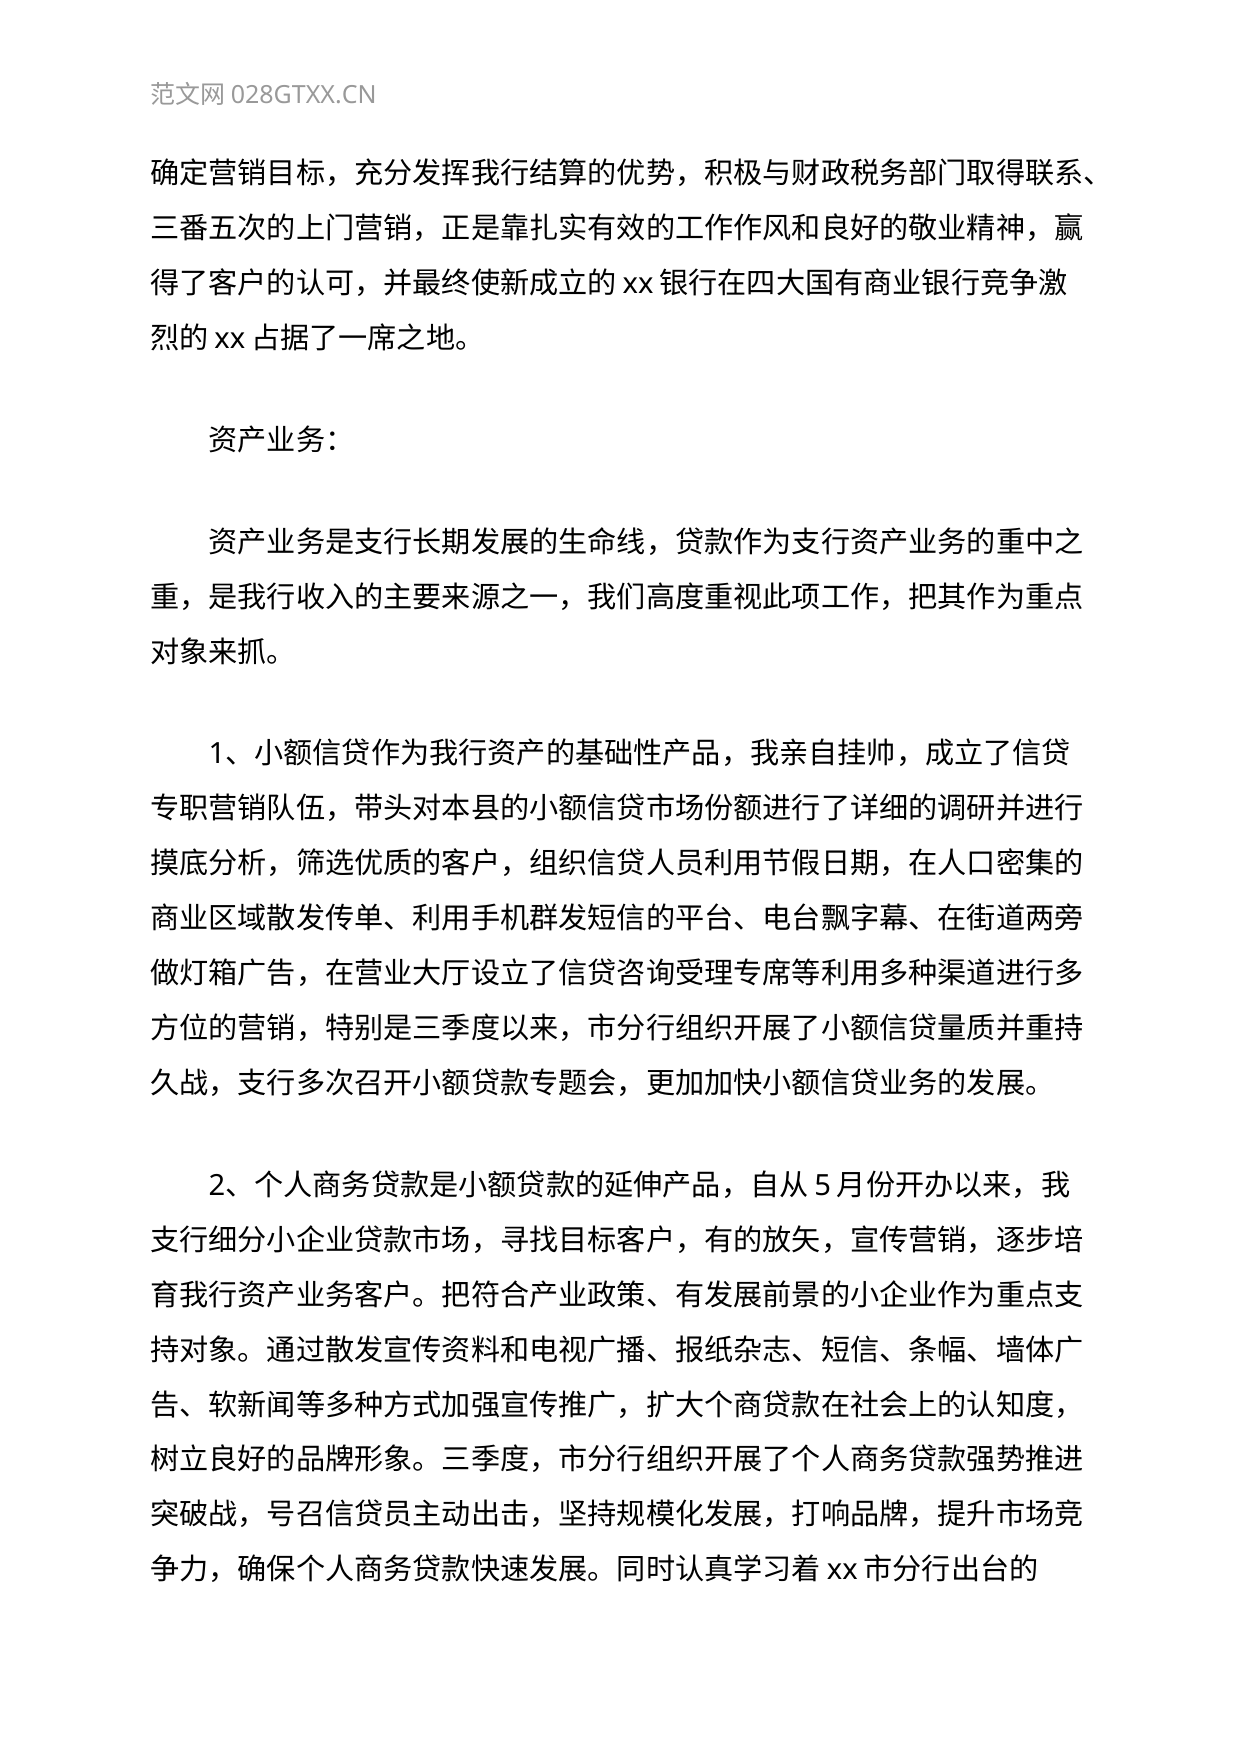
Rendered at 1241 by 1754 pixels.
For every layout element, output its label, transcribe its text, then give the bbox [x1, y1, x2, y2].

text 资产业务是支行长期发展的生命线，贷款作为支行资产业务的重中之重，是我行收入的主要来源之一，我们高度重视此项工作，把其作为重点对象来抓。 [150, 518, 1090, 671]
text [150, 150, 1090, 357]
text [150, 1161, 1090, 1588]
text 1、小额信贷作为我行资产的基础性产品，我亲自挂帅，成立了信贷专职营销队伍，带头对本县的小额信贷市场份额进行了详细的调研并进行摸底分析，筛选优质的客户，组织信贷人员利用节假日期，在人口密集的商业区域散发传单、利用手机群发短信的平台、电台飘字幕、在街道两旁做灯箱广告，在营业大厅设立了信贷咨询受理专席等利用多种渠道进行多方位的营销，特别是三季度以来，市分行组织开展了小额信贷量质并重持久战，支行多次召开小额贷款专题会，更加加快小额信贷业务的发展。 [150, 730, 1090, 1102]
text 资产业务： [150, 417, 1090, 459]
